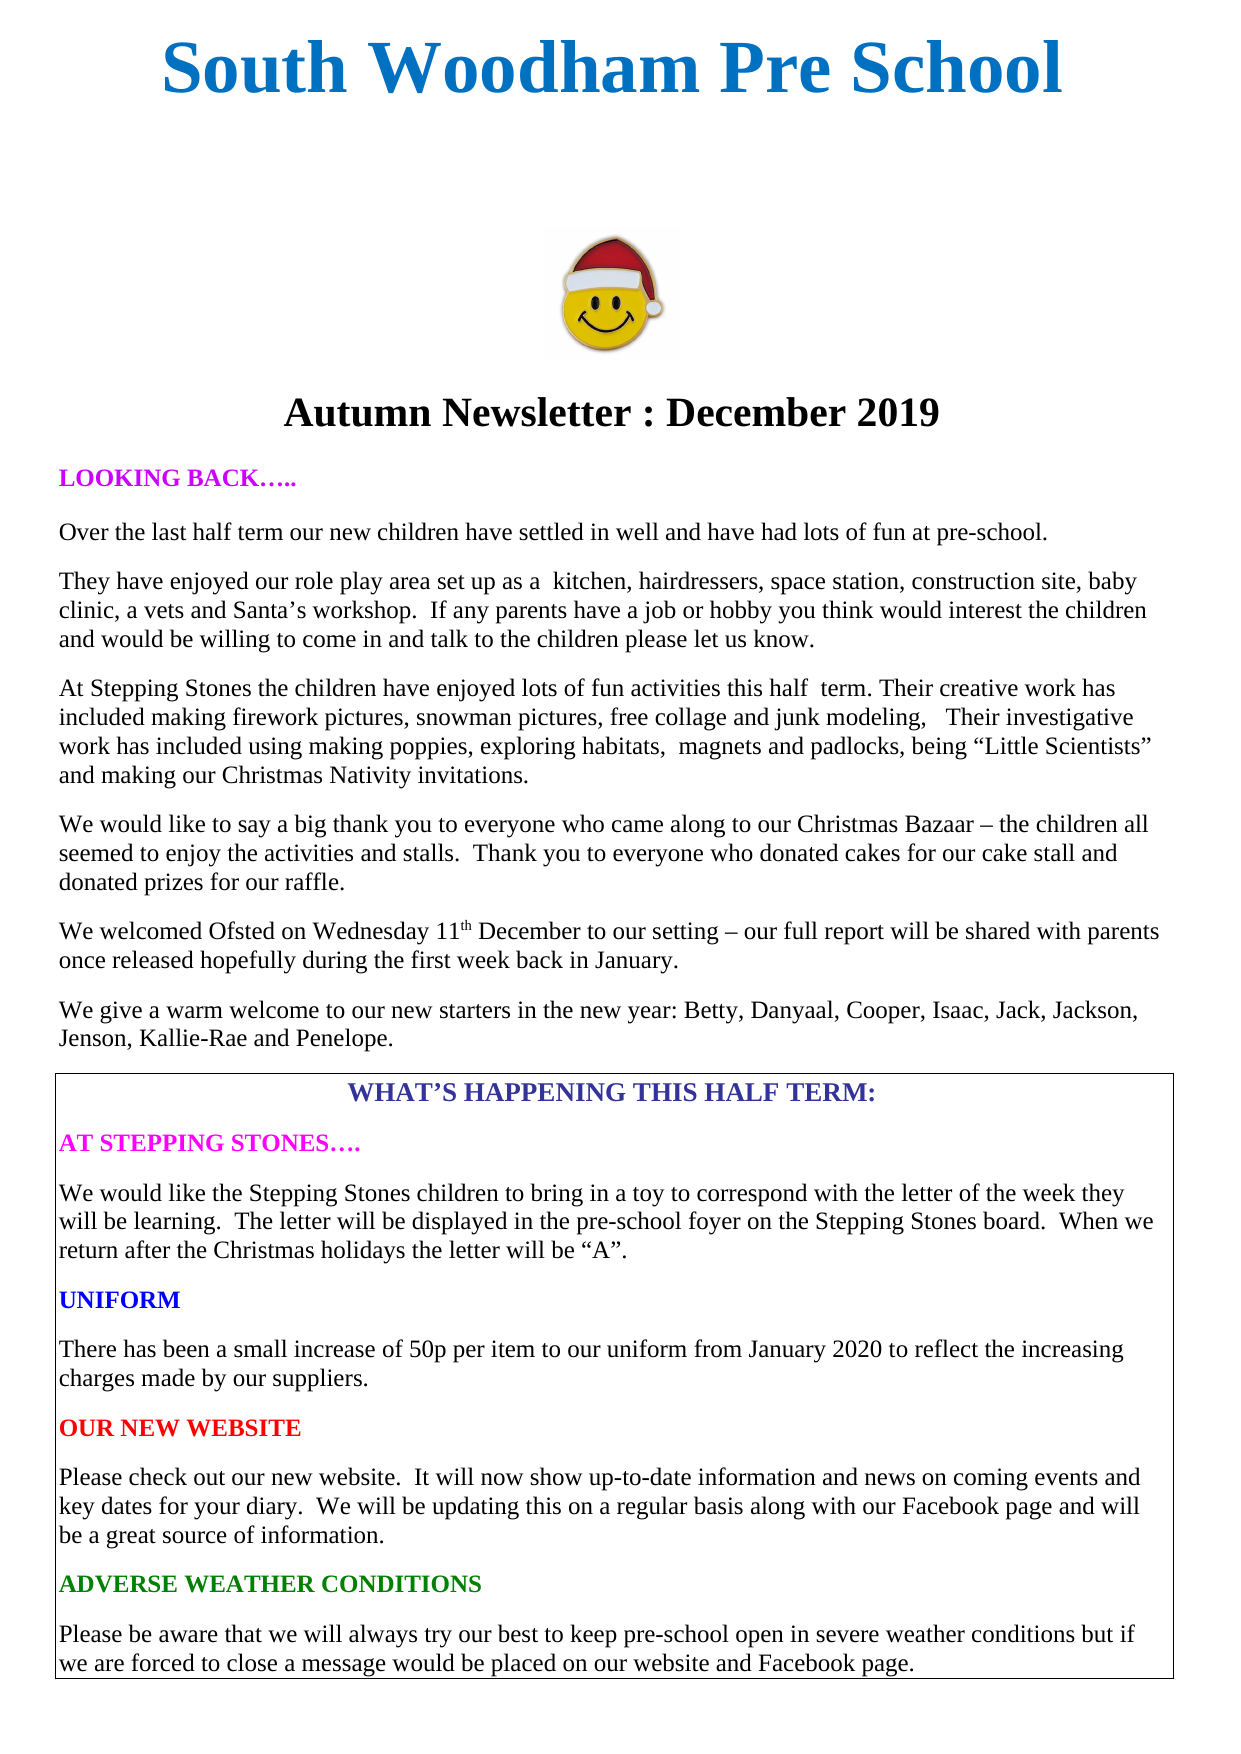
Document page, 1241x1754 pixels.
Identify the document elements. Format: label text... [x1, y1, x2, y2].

text There has been a small increase of 50p per item to our uniform from January 2020 to reflect the increasing charges made by our suppliers. [56, 1331, 1173, 1392]
text We would like to say a big thank you to everyone who came along to our Christmas Bazaar – the children all seemed to enjoy the activities and stalls. Thank you to everyone who donated cakes for our cake stall and donated prizes for our raffle. [58, 809, 1165, 896]
text ADVERSE WEATHER CONDITIONS [56, 1566, 1173, 1598]
text Please be aware that we will always try our best to keep pre-school open in severe weather conditions but if we are forced to close a message would be placed on our website and Facebook page. [56, 1616, 1173, 1678]
picture [544, 227, 680, 362]
text AT STEPPING STONES…. [56, 1125, 1173, 1157]
text Please check out our new website. It will now show up-to-date information and news on coming events and key dates for your diary. We will be updating this on a regular basis along with our Facebook page and will be a great source of information. [56, 1459, 1173, 1548]
text Autumn Newsletter : December 2019 [58, 387, 1165, 435]
text We would like the Stepping Stones children to bring in a toy to correspond with the letter of the week they will be learning. The letter will be displayed in the pre-school foyer on the Stepping Stones board. When we return after the Christmas holidays the letter will be “A”. [56, 1174, 1173, 1264]
text Over the last half term our new children have settled in well and have had lots of fun at pre-school. [58, 517, 1165, 546]
text We give a warm welcome to our new starters in the new year: Betty, Danyaal, Cooper, Isaac, Jack, , Jenson, Kallie-Rae and Penelope. [58, 995, 1165, 1052]
text We welcomed Ofsted on Wednesday 11th December to our setting – our full report will be shared with parents once released hopefully during the first week back in January. [58, 916, 1165, 974]
text They have enjoyed our role play area set up as a kitchen, hairdressers, space station, construction site, baby clinic, a vets and Santa’s workshop. If any parents have a job or hobby you think would interest the children and would be willing to come in and talk to the children please let us know. [58, 566, 1165, 653]
text At Stepping Stones the children have enjoyed lots of fun activities this half term. Their creative work has included making firework pictures, snowman pictures, free collage and junk modeling, Their investigative work has included using making poppies, exploring habitats, magnets and padlocks, being “Little Scientists” and making our Christmas Nativity invitations. [58, 673, 1165, 788]
text OUR NEW WEBSITE [56, 1409, 1173, 1441]
text LOOKING BACK….. [58, 463, 1165, 492]
text UNIFORM [56, 1282, 1173, 1313]
text WHAT’S HAPPENING THIS HALF TERM: [56, 1074, 1173, 1107]
